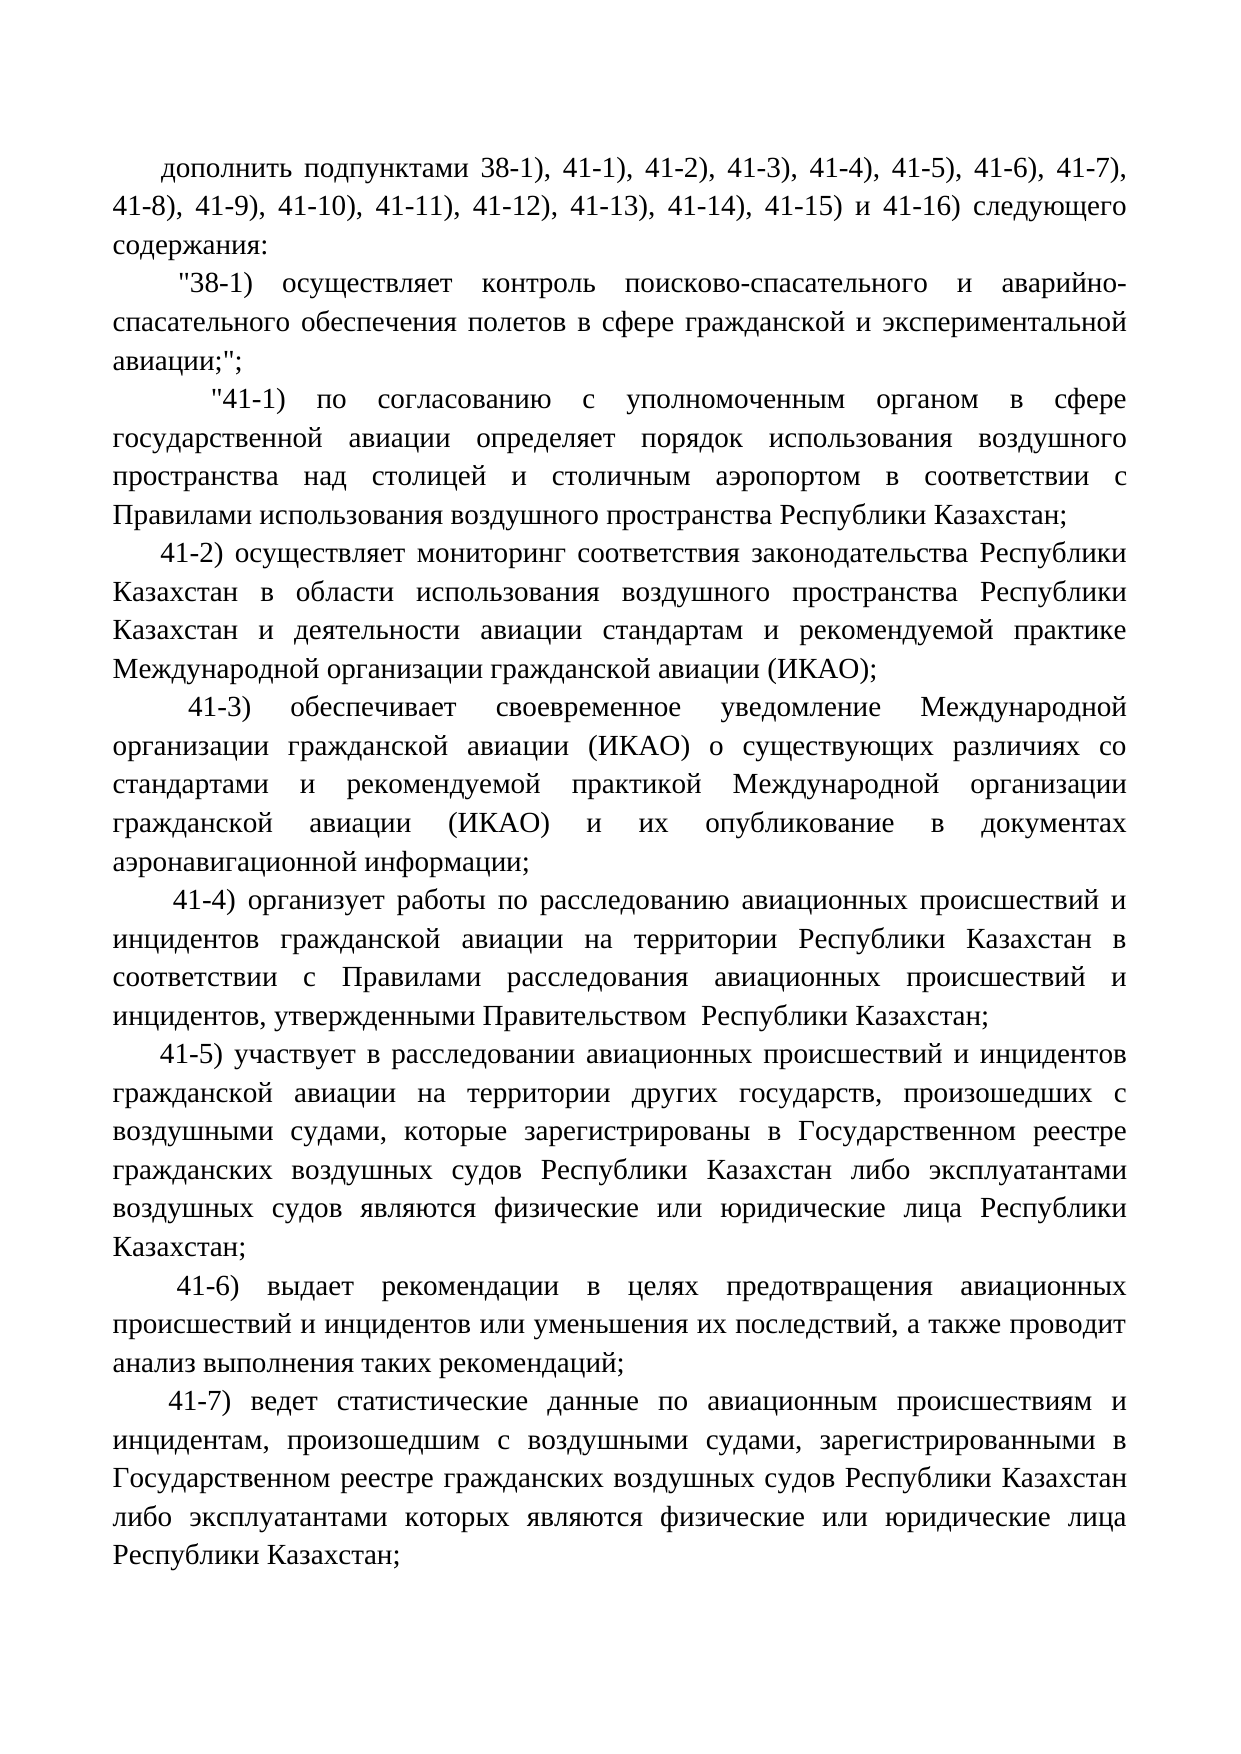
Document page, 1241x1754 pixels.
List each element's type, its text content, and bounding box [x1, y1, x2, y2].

text "38-1) осуществляет контроль поисково-спасательного и аварийно-спасательного обеспечения полетов в сфере гражданской и экспериментальной авиации;"; [112, 266, 1128, 376]
text 41-6) выдает рекомендации в целях предотвращения авиационных происшествий и инцидентов или уменьшения их последствий, а также проводит анализ выполнения таких рекомендаций; [112, 1268, 1128, 1378]
text "41-1) по согласованию с уполномоченным органом в сфере государственной авиации определяет порядок использования воздушного пространства над столицей и столичным аэропортом в соответствии с Правилами использования воздушного пространства Республики Казахстан; [112, 381, 1128, 530]
text 41-3) обеспечивает своевременное уведомление Международной организации гражданской авиации (ИКАО) о существующих различиях со стандартами и рекомендуемой практикой Международной организации гражданской авиации (ИКАО) и их опубликование в документах аэронавигационной информации; [112, 689, 1128, 877]
text 41-7) ведет статистические данные по авиационным происшествиям и инцидентам, произошедшим с воздушными судами, зарегистрированными в Государственном реестре гражданских воздушных судов Республики Казахстан либо эксплуатантами которых являются физические или юридические лица Республики Казахстан; [112, 1383, 1128, 1571]
text 41-2) осуществляет мониторинг соответствия законодательства Республики Казахстан в области использования воздушного пространства Республики Казахстан и деятельности авиации стандартам и рекомендуемой практике Международной организации гражданской авиации (ИКАО); [112, 535, 1128, 684]
text дополнить подпунктами 38-1), 41-1), 41-2), 41-3), 41-4), 41-5), 41-6), 41-7), 41-8), 41-9), 41-10), 41-11), 41-12), 41-13), 41-14), 41-15) и 41-16) следующего содержания: [112, 150, 1128, 261]
text 41-4) организует работы по расследованию авиационных происшествий и инцидентов гражданской авиации на территории Республики Казахстан в соответствии с Правилами расследования авиационных происшествий и инцидентов, утвержденными Правительством Республики Казахстан; [112, 882, 1128, 1031]
text 41-5) участвует в расследовании авиационных происшествий и инцидентов гражданской авиации на территории других государств, произошедших с воздушными судами, которые зарегистрированы в Государственном реестре гражданских воздушных судов Республики Казахстан либо эксплуатантами воздушных судов являются физические или юридические лица Республики Казахстан; [112, 1036, 1128, 1263]
